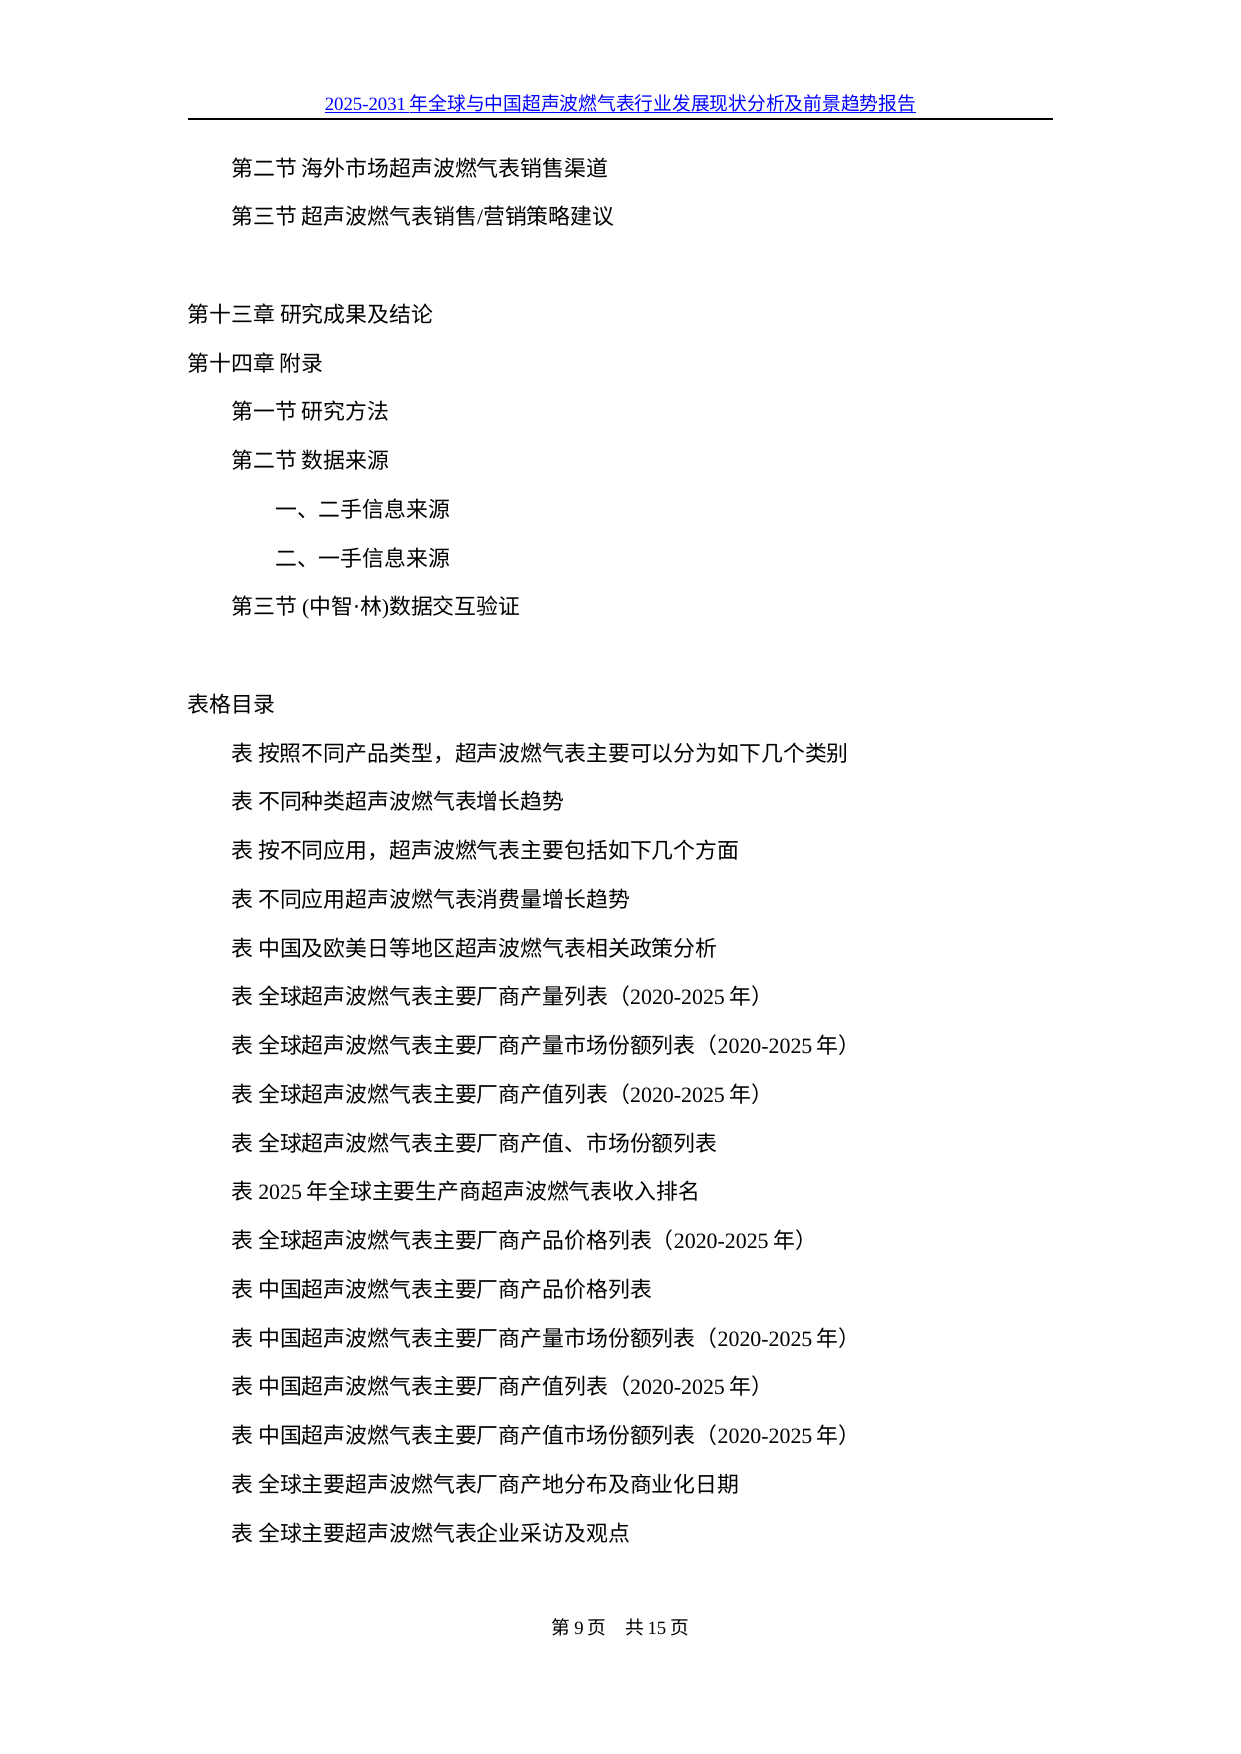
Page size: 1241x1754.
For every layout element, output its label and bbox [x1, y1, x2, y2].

text [187, 150, 1053, 1548]
